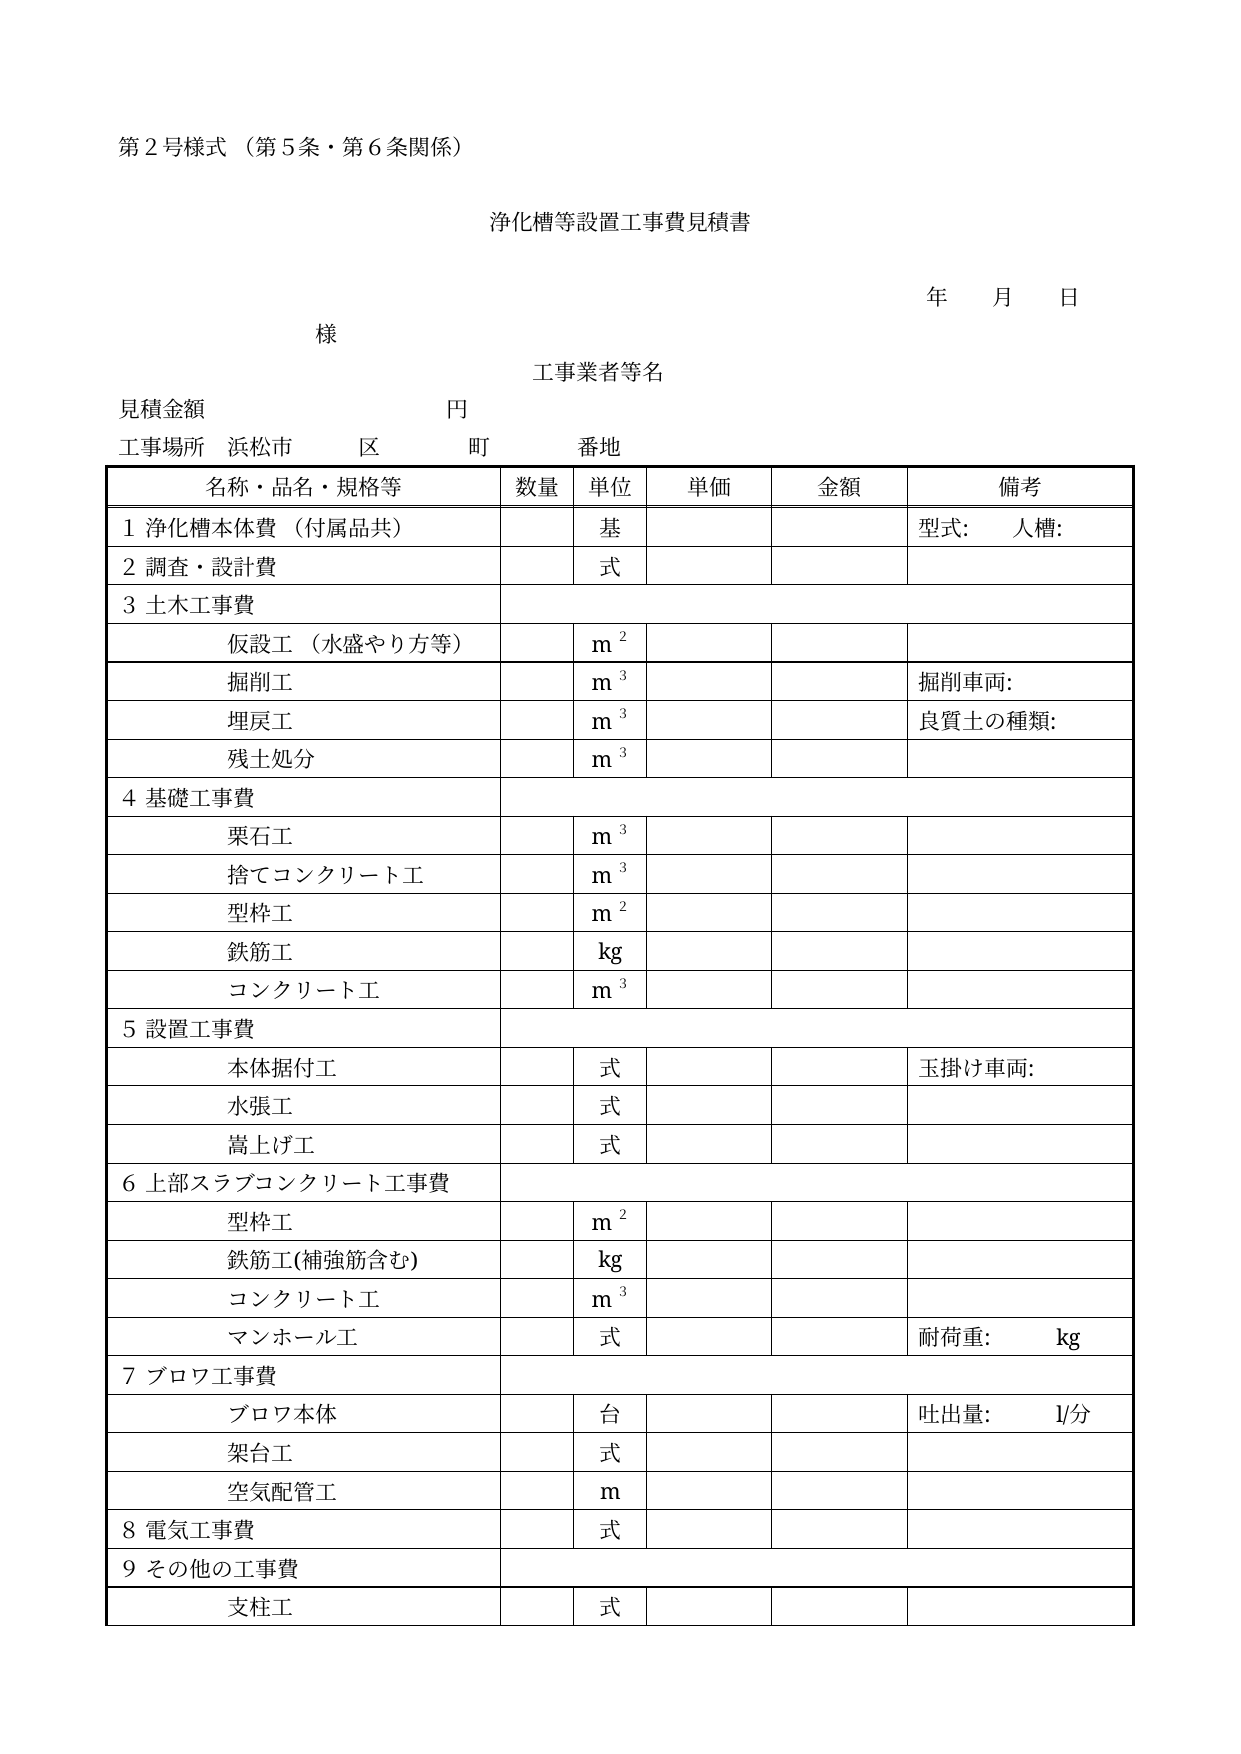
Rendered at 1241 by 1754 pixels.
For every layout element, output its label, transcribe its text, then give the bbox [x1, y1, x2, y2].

table_cell kg [574, 932, 646, 970]
table_cell [501, 1241, 573, 1278]
table_cell [772, 663, 907, 700]
table_cell 式 [574, 1433, 646, 1471]
table_cell 埋戻工 [108, 701, 500, 738]
table_header 備考 [908, 468, 1132, 505]
table_cell [647, 971, 771, 1008]
table_cell [647, 1588, 771, 1625]
table_cell ５ 設置工事費 [108, 1009, 500, 1047]
table_cell [647, 1086, 771, 1124]
table_cell [501, 508, 573, 546]
table_cell [772, 1241, 907, 1278]
table_cell 型枠工 [108, 894, 500, 931]
table_header 単位 [574, 468, 646, 505]
table_cell [908, 1433, 1132, 1471]
text 工事業者等名 [532, 352, 1108, 389]
table_cell [772, 817, 907, 854]
table_cell [647, 547, 771, 584]
table_cell 型枠工 [108, 1202, 500, 1239]
table_cell [647, 1048, 771, 1085]
table_cell ４ 基礎工事費 [108, 778, 500, 816]
table_cell [647, 624, 771, 661]
table_cell [908, 894, 1132, 931]
table_cell [772, 1086, 907, 1124]
table_cell [772, 894, 907, 931]
table_cell [772, 1510, 907, 1548]
table_cell ７ ブロワ工事費 [108, 1356, 500, 1394]
table_cell [501, 894, 573, 931]
text 第２号様式 （第５条・第６条関係） [118, 127, 1122, 164]
text 様 [118, 314, 1122, 352]
table_cell 栗石工 [108, 817, 500, 854]
table_cell [772, 855, 907, 893]
table_cell １ 浄化槽本体費 （付属品共） [108, 508, 500, 546]
table_cell 良質土の種類: [908, 701, 1132, 738]
table_cell [501, 701, 573, 738]
table_cell 玉掛け車両: [908, 1048, 1132, 1085]
table_cell m２ [574, 1202, 646, 1239]
table_cell kg [574, 1241, 646, 1278]
text 工事場所 浜松市 区 町 番地 [118, 427, 1122, 464]
table_cell [772, 1202, 907, 1239]
table_cell [501, 1125, 573, 1162]
table_cell ブロワ本体 [108, 1395, 500, 1432]
table_cell [772, 1433, 907, 1471]
table_cell [647, 1125, 771, 1162]
table_cell [647, 701, 771, 738]
table_cell 残土処分 [108, 740, 500, 777]
table_cell m３ [574, 663, 646, 700]
table_cell 式 [574, 1125, 646, 1162]
table_cell [908, 932, 1132, 970]
table_cell [501, 1356, 1132, 1394]
table_cell [772, 1395, 907, 1432]
table_cell コンクリート工 [108, 1279, 500, 1317]
table_cell [647, 740, 771, 777]
table_cell [501, 1202, 573, 1239]
table_cell [647, 1433, 771, 1471]
table_cell [908, 624, 1132, 661]
table_cell m２ [574, 624, 646, 661]
table_cell [501, 547, 573, 584]
table_cell [501, 1510, 573, 1548]
table_cell [908, 1125, 1132, 1162]
text 年 月 日 [118, 277, 1080, 314]
table_cell [501, 1395, 573, 1432]
table_cell 掘削車両: [908, 663, 1132, 700]
table_cell [908, 547, 1132, 584]
table_cell ６ 上部スラブコンクリート工事費 [108, 1164, 500, 1201]
table_cell [908, 1510, 1132, 1548]
table_cell [501, 624, 573, 661]
table_cell 本体据付工 [108, 1048, 500, 1085]
table_cell ８ 電気工事費 [108, 1510, 500, 1548]
table_cell [772, 508, 907, 546]
table_cell [647, 817, 771, 854]
table_cell [501, 740, 573, 777]
table_cell 嵩上げ工 [108, 1125, 500, 1162]
table_cell [908, 1472, 1132, 1509]
table_cell [908, 1279, 1132, 1317]
table_header 金額 [772, 468, 907, 505]
table_cell [772, 701, 907, 738]
table_cell [647, 1202, 771, 1239]
table_cell m３ [574, 855, 646, 893]
table_cell [647, 1472, 771, 1509]
table_cell [908, 817, 1132, 854]
table_cell [647, 1318, 771, 1355]
table_cell 鉄筋工 [108, 932, 500, 970]
table_header 名称・品名・規格等 [108, 468, 500, 505]
table_cell [772, 971, 907, 1008]
table_cell 式 [574, 1588, 646, 1625]
table_cell [772, 1588, 907, 1625]
table_cell 型式: 人槽: [908, 508, 1132, 546]
table_cell [501, 1048, 573, 1085]
table_cell m３ [574, 701, 646, 738]
table_cell ２ 調査・設計費 [108, 547, 500, 584]
table_cell m２ [574, 894, 646, 931]
table_cell 仮設工 （水盛やり方等） [108, 624, 500, 661]
table_cell [501, 1164, 1132, 1201]
table_cell 支柱工 [108, 1588, 500, 1625]
table_cell [501, 1086, 573, 1124]
table_cell [647, 932, 771, 970]
table_cell コンクリート工 [108, 971, 500, 1008]
table_cell [501, 1279, 573, 1317]
table_cell [501, 1472, 573, 1509]
table_cell [501, 1433, 573, 1471]
table_cell [501, 1318, 573, 1355]
table_cell [772, 1318, 907, 1355]
table_header 数量 [501, 468, 573, 505]
table_cell [647, 508, 771, 546]
table_cell 掘削工 [108, 663, 500, 700]
table_cell [908, 855, 1132, 893]
table_cell 鉄筋工(補強筋含む) [108, 1241, 500, 1278]
table_cell [647, 1279, 771, 1317]
table_cell 式 [574, 1318, 646, 1355]
table_cell m３ [574, 817, 646, 854]
table_cell ３ 土木工事費 [108, 585, 500, 623]
table_cell [501, 1009, 1132, 1047]
table_cell 台 [574, 1395, 646, 1432]
table_cell 捨てコンクリート工 [108, 855, 500, 893]
table_cell 耐荷重: kg [908, 1318, 1132, 1355]
text 見積金額 円 [118, 389, 1122, 427]
table_cell [501, 932, 573, 970]
table_cell [772, 932, 907, 970]
table_cell [501, 663, 573, 700]
table_cell [647, 855, 771, 893]
table_cell 空気配管工 [108, 1472, 500, 1509]
table_cell [908, 1086, 1132, 1124]
table_cell [647, 894, 771, 931]
table_cell [772, 624, 907, 661]
table_cell [772, 1279, 907, 1317]
table_cell m３ [574, 971, 646, 1008]
table_cell ９ その他の工事費 [108, 1549, 500, 1586]
table_cell [501, 585, 1132, 623]
table_cell [908, 740, 1132, 777]
table_header 単価 [647, 468, 771, 505]
table_cell マンホール工 [108, 1318, 500, 1355]
table_cell [501, 817, 573, 854]
table_cell 式 [574, 547, 646, 584]
table_cell [908, 1588, 1132, 1625]
table_cell [501, 1549, 1132, 1586]
table_cell m [574, 1472, 646, 1509]
table_cell 基 [574, 508, 646, 546]
table_cell 吐出量: l/分 [908, 1395, 1132, 1432]
table_cell [501, 855, 573, 893]
text 浄化槽等設置工事費見積書 [118, 202, 1122, 239]
table_cell 水張工 [108, 1086, 500, 1124]
table_cell 架台工 [108, 1433, 500, 1471]
table_cell 式 [574, 1510, 646, 1548]
table_cell [501, 1588, 573, 1625]
table_cell [501, 778, 1132, 816]
table_cell 式 [574, 1086, 646, 1124]
table_cell [772, 1472, 907, 1509]
table_cell [647, 1510, 771, 1548]
table_cell [908, 1202, 1132, 1239]
table_cell [772, 1048, 907, 1085]
table_cell [908, 971, 1132, 1008]
table_cell [647, 663, 771, 700]
table_cell [772, 740, 907, 777]
table_cell [647, 1241, 771, 1278]
table_cell [501, 971, 573, 1008]
table_cell [908, 1241, 1132, 1278]
table_cell [647, 1395, 771, 1432]
table_cell m３ [574, 1279, 646, 1317]
table_cell m３ [574, 740, 646, 777]
table_cell [772, 1125, 907, 1162]
table_cell [772, 547, 907, 584]
table_cell 式 [574, 1048, 646, 1085]
